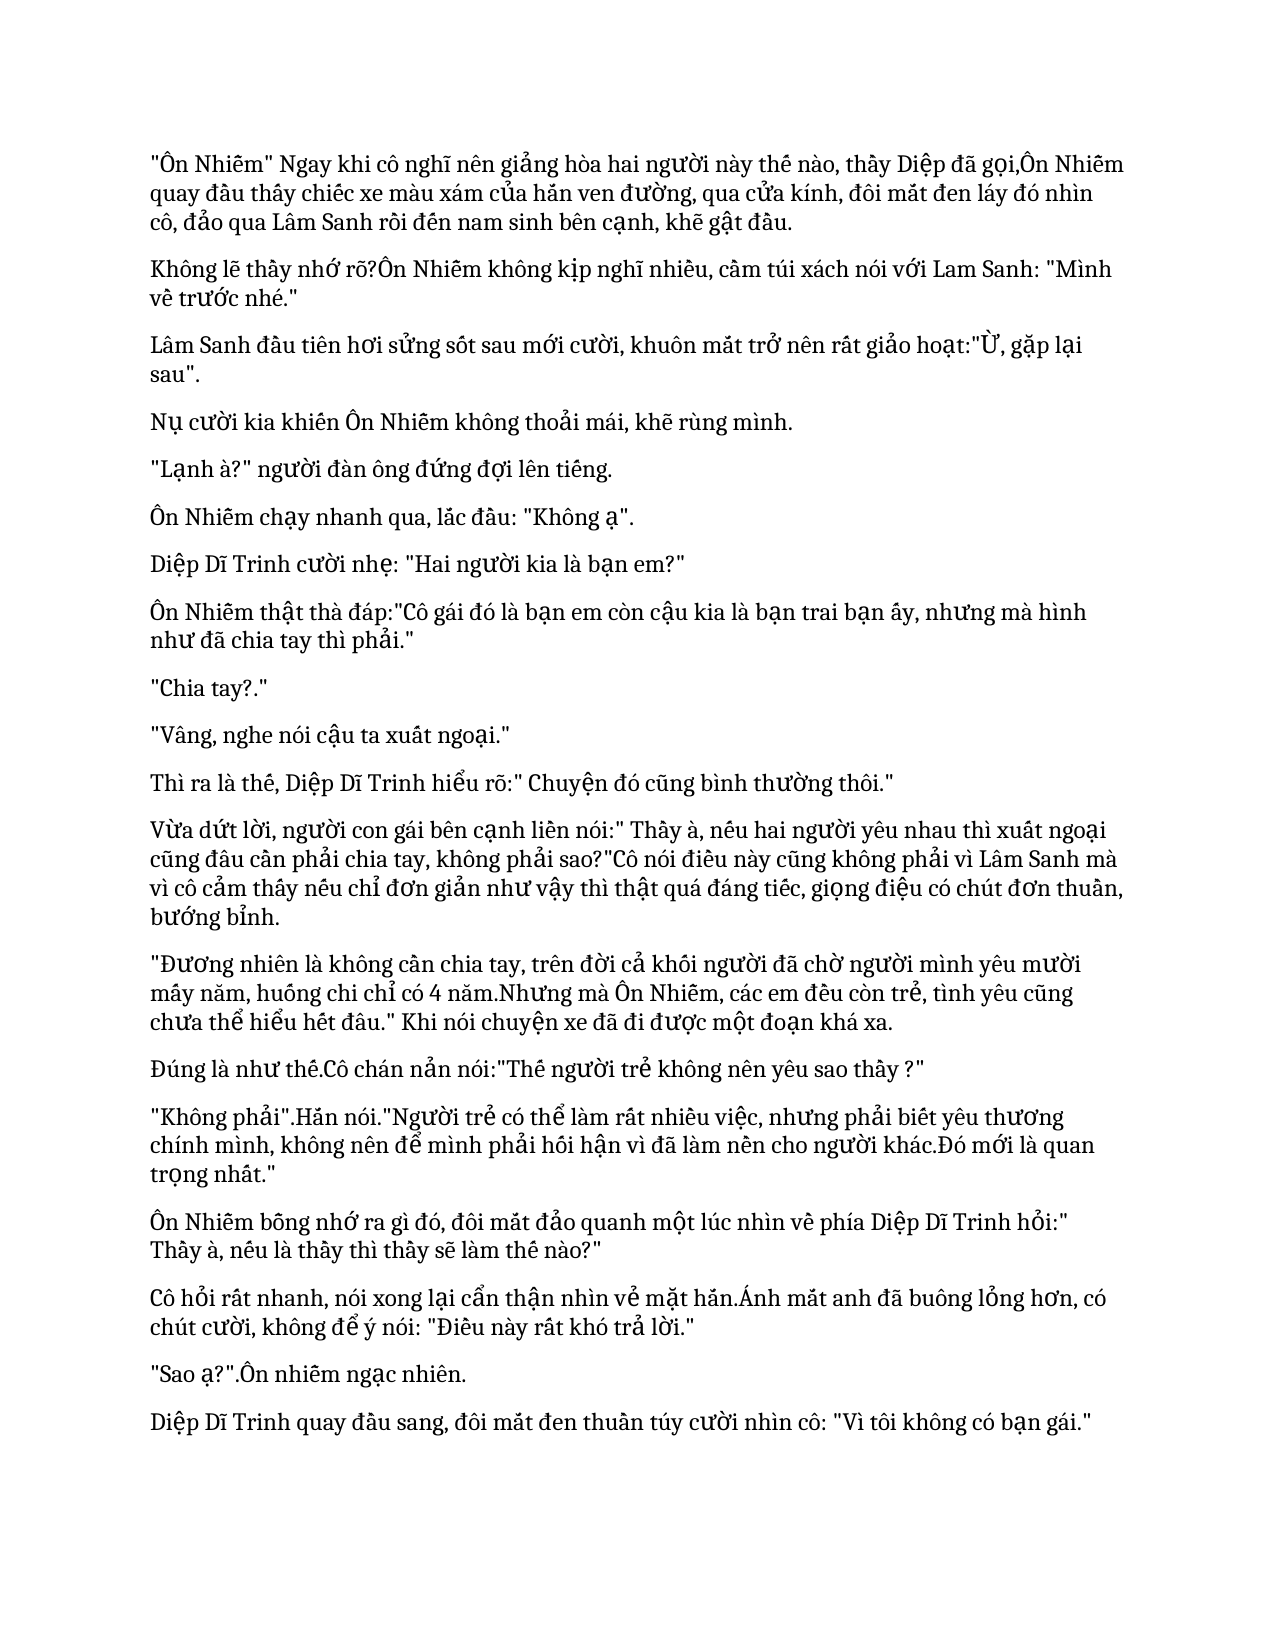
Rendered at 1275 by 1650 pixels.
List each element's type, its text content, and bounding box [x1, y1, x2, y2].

text "Không phải".Hắn nói."Người trẻ có thể làm rất nhiều việc, nhưng phải biết yêu thương chính mình, không nên để mình phải hối hận vì đã làm nền cho người khác.Đó mới là quan trọng nhất." [150, 1102, 1125, 1189]
text Cô hỏi rất nhanh, nói xong lại cẩn thận nhìn vẻ mặt hắn.Ánh mắt anh đã buông lỏng hơn, có chút cười, không để ý nói: "Điều này rất khó trả lời." [150, 1284, 1125, 1341]
text Ôn Nhiễm chạy nhanh qua, lắc đầu: "Không ạ". [150, 502, 1125, 531]
text "Vâng, nghe nói cậu ta xuất ngoại." [150, 721, 1125, 750]
text "Lạnh à?" người đàn ông đứng đợi lên tiếng. [150, 455, 1125, 484]
text Diệp Dĩ Trinh cười nhẹ: "Hai người kia là bạn em?" [150, 550, 1125, 579]
text "Sao ạ?".Ôn nhiễm ngạc nhiên. [150, 1360, 1125, 1389]
text Nụ cười kia khiến Ôn Nhiễm không thoải mái, khẽ rùng mình. [150, 407, 1125, 436]
text Diệp Dĩ Trinh quay đầu sang, đôi mắt đen thuần túy cười nhìn cô: "Vì tôi không có bạn gái." [150, 1407, 1125, 1436]
text Ôn Nhiễm bỗng nhớ ra gì đó, đôi mắt đảo quanh một lúc nhìn về phía Diệp Dĩ Trinh hỏi:" Thầy à, nếu là thầy thì thầy sẽ làm thế nào?" [150, 1207, 1125, 1265]
text Ôn Nhiễm thật thà đáp:"Cô gái đó là bạn em còn cậu kia là bạn trai bạn ấy, nhưng mà hình như đã chia tay thì phải." [150, 597, 1125, 655]
text Thì ra là thế, Diệp Dĩ Trinh hiểu rõ:" Chuyện đó cũng bình thường thôi." [150, 769, 1125, 797]
text Đúng là như thế.Cô chán nản nói:"Thế người trẻ không nên yêu sao thầy ?" [150, 1055, 1125, 1084]
text Vừa dứt lời, người con gái bên cạnh liền nói:" Thầy à, nếu hai người yêu nhau thì xuất ngoại cũng đâu cần phải chia tay, không phải sao?"Cô nói điều này cũng không phải vì Lâm Sanh mà vì cô cảm thấy nếu chỉ đơn giản như vậy thì thật quá đáng tiếc, giọng điệu có chút đơn thuần, bướng bỉnh. [150, 816, 1125, 931]
text "Đương nhiên là không cần chia tay, trên đời cả khối người đã chờ người mình yêu mười mấy năm, huống chi chỉ có 4 năm.Nhưng mà Ôn Nhiễm, các em đều còn trẻ, tình yêu cũng chưa thể hiểu hết đâu." Khi nói chuyện xe đã đi được một đoạn khá xa. [150, 950, 1125, 1036]
text Lâm Sanh đầu tiên hơi sửng sốt sau mới cười, khuôn mắt trở nên rất giảo hoạt:"Ừ, gặp lại sau". [150, 331, 1125, 389]
text Không lẽ thầy nhớ rõ?Ôn Nhiễm không kịp nghĩ nhiều, cầm túi xách nói với Lam Sanh: "Mình về trước nhé." [150, 255, 1125, 312]
text "Chia tay?." [150, 674, 1125, 702]
text "Ôn Nhiễm" Ngay khi cô nghĩ nên giảng hòa hai người này thế nào, thầy Diệp đã gọi,Ôn Nhiễm quay đầu thấy chiếc xe màu xám của hắn ven đường, qua cửa kính, đôi mắt đen láy đó nhìn cô, đảo qua Lâm Sanh rồi đến nam sinh bên cạnh, khẽ gật đầu. [150, 150, 1125, 236]
